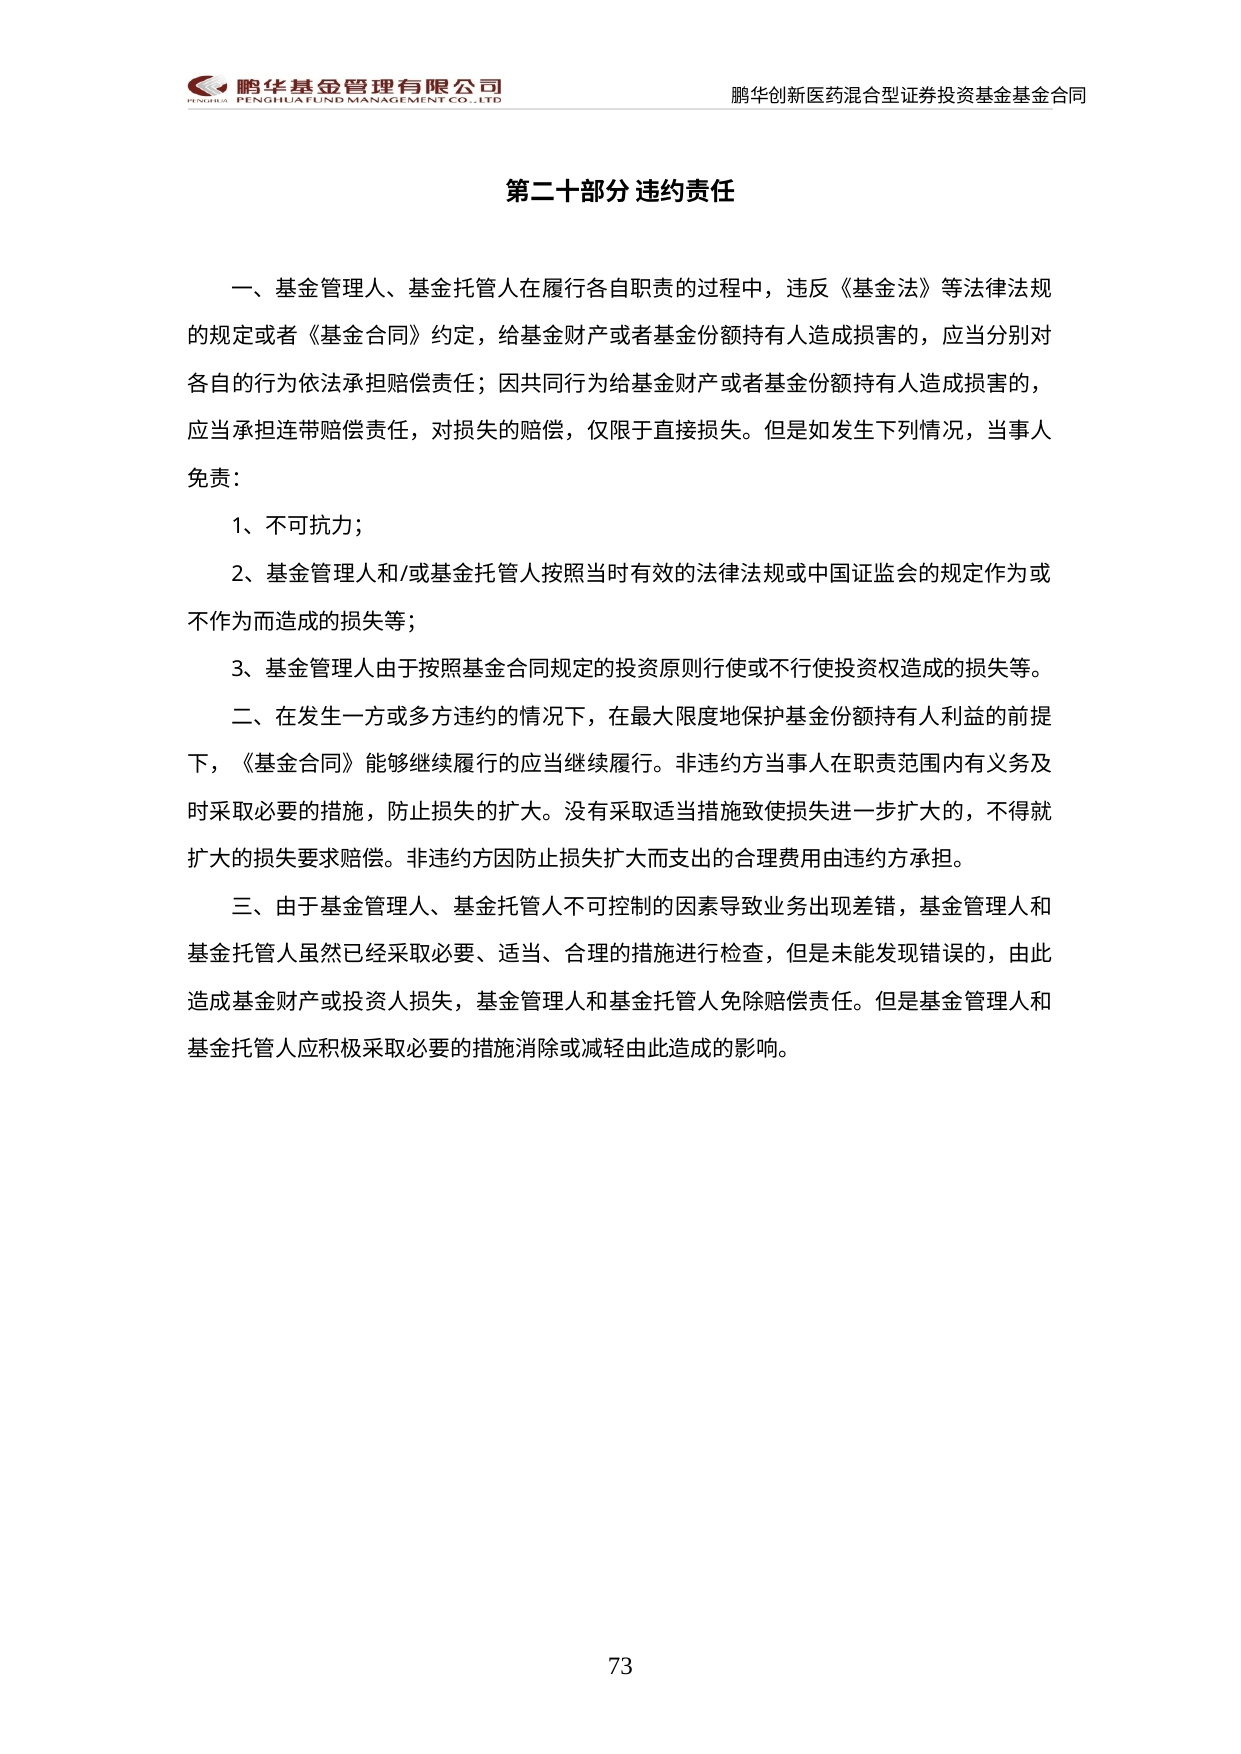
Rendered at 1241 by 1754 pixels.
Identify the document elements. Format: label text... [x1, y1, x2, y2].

text 3、基金管理人由于按照基金合同规定的投资原则行使或不行使投资权造成的损失等。 [187, 651, 1053, 683]
text 二、在发生一方或多方违约的情况下，在最大限度地保护基金份额持有人利益的前提下，《基金合同》能够继续履行的应当继续履行。非违约方当事人在职责范围内有义务及时采取必要的措施，防止损失的扩大。没有采取适当措施致使损失进一步扩大的，不得就扩大的损失要求赔偿。非违约方因防止损失扩大而支出的合理费用由违约方承担。 [187, 699, 1053, 873]
subtitle 第二十部分 违约责任 [187, 172, 1053, 208]
text 三、由于基金管理人、基金托管人不可控制的因素导致业务出现差错，基金管理人和基金托管人虽然已经采取必要、适当、合理的措施进行检查，但是未能发现错误的，由此造成基金财产或投资人损失，基金管理人和基金托管人免除赔偿责任。但是基金管理人和基金托管人应积极采取必要的措施消除或减轻由此造成的影响。 [187, 889, 1053, 1063]
text 2、基金管理人和/或基金托管人按照当时有效的法律法规或中国证监会的规定作为或不作为而造成的损失等； [187, 556, 1053, 635]
text 一、基金管理人、基金托管人在履行各自职责的过程中，违反《基金法》等法律法规的规定或者《基金合同》约定，给基金财产或者基金份额持有人造成损害的，应当分别对各自的行为依法承担赔偿责任；因共同行为给基金财产或者基金份额持有人造成损害的，应当承担连带赔偿责任，对损失的赔偿，仅限于直接损失。但是如发生下列情况，当事人免责： [187, 271, 1053, 493]
picture [187, 73, 501, 103]
text 1、不可抗力； [187, 508, 1053, 540]
